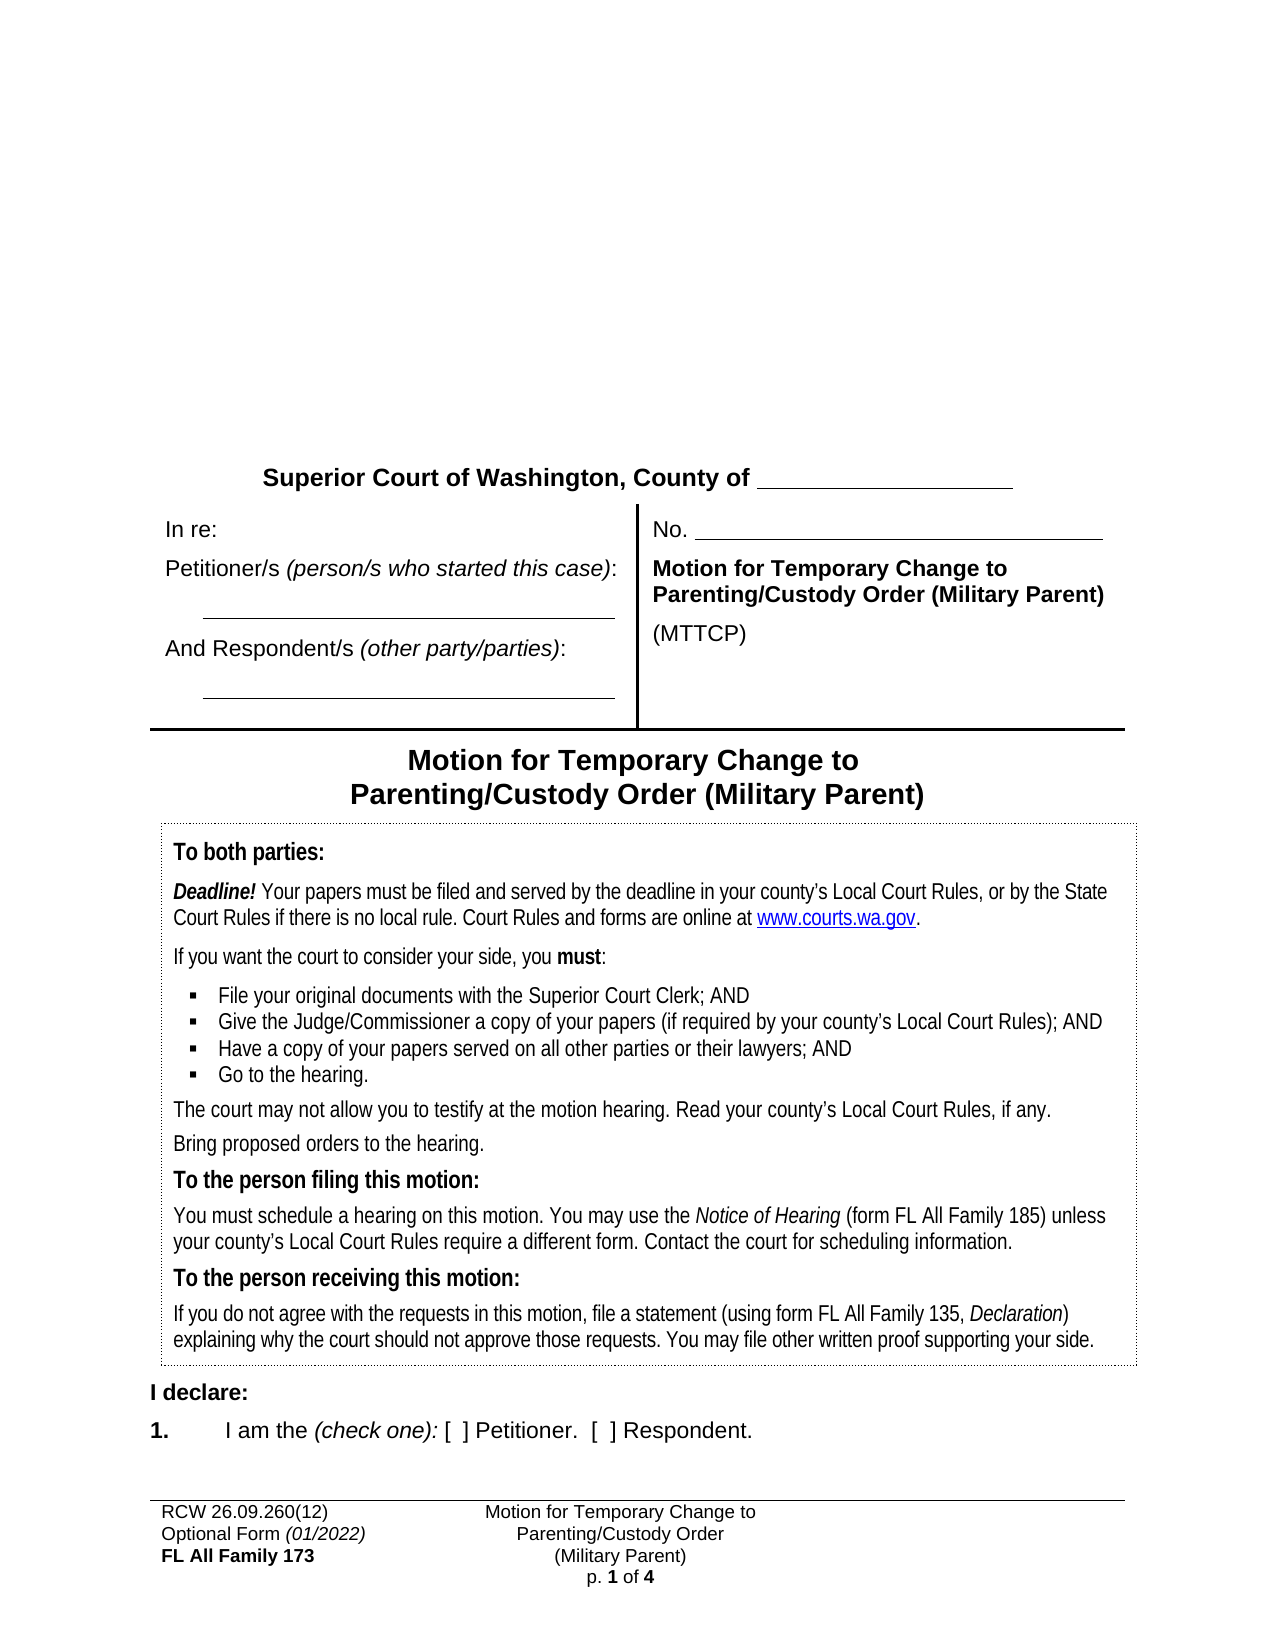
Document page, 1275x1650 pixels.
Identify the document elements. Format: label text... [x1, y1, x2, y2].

table_header No. Motion for Temporary Change to Parenting/Custody Order (Military Parent) (MTTCP) [639, 504, 1125, 728]
table_header In re: Petitioner/s (person/s who started this case): And Respondent/s (other party/parties): [150, 504, 636, 728]
text Superior Court of Washington, County of [150, 462, 1125, 491]
text I declare: [150, 1379, 1125, 1405]
list 1. I am the (check one): [ ] Petitioner. [ ] Respondent. [150, 1417, 1125, 1444]
text Motion for Temporary Change to Parenting/Custody Order (Military Parent) [150, 743, 1125, 811]
table_header To both parties: Deadline! Your papers must be filed and served by the deadline in your county’s Local Court Rules, or by the State Court Rules if there is no local rule. Court Rules and forms are online at www.courts.wa.gov. If you want the court to consider your side, you must: File your original documents with the Superior Court Clerk; AND Give the Judge/Commissioner a copy of your papers (if required by your county’s Local Court Rules); AND Have a copy of your papers served on all other parties or their lawyers; AND Go to the hearing. The court may not allow you to testify at the motion hearing. Read your county’s Local Court Rules, if any. Bring proposed orders to the hearing. To the person filing this motion: You must schedule a hearing on this motion. You may use the Notice of Hearing (form FL All Family 185) unless your county’s Local Court Rules require a different form. Contact the court for scheduling information. To the person receiving this motion: If you do not agree with the requests in this motion, file a statement (using form FL All Family 135, Declaration) explaining why the court should not approve those requests. You may file other written proof supporting your side. [162, 823, 1137, 1365]
